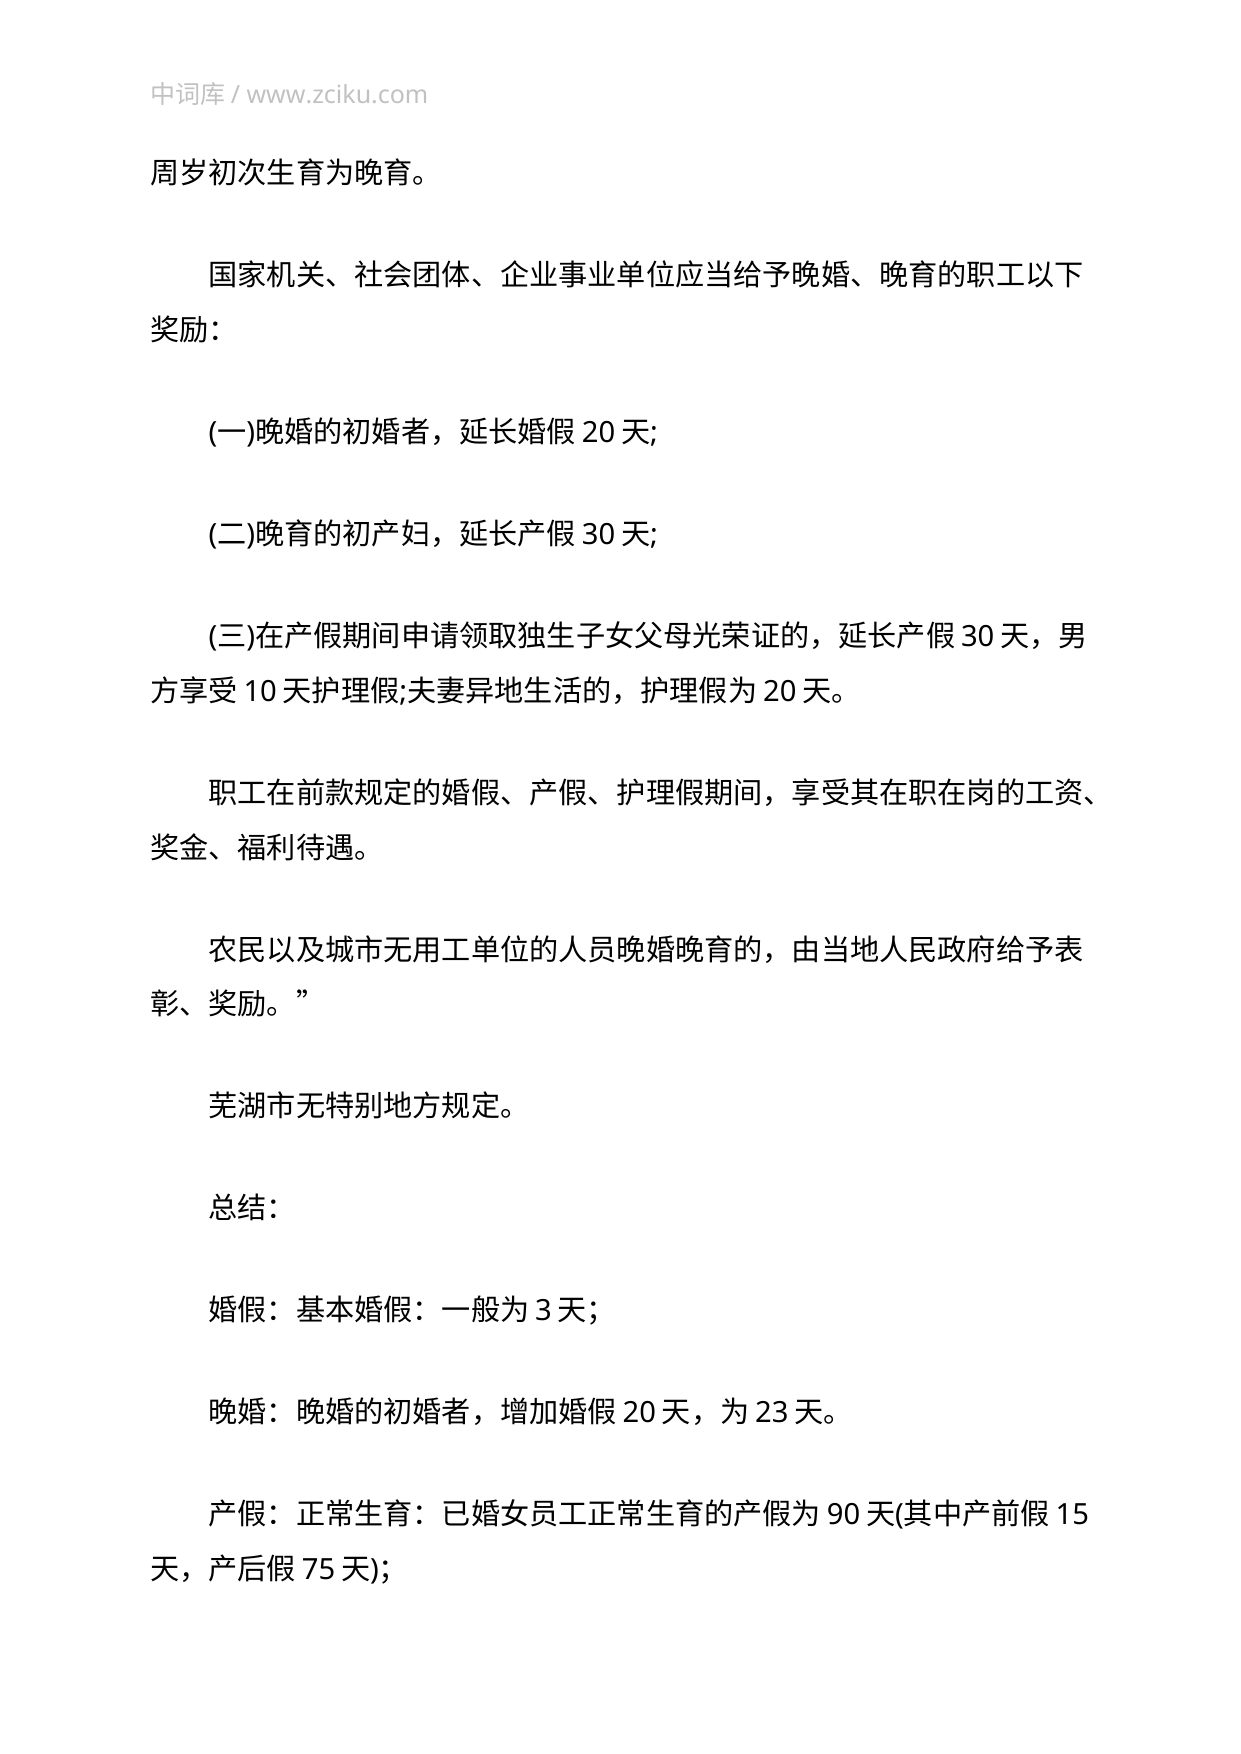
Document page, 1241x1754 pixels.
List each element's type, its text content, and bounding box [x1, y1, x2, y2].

text 国家机关、社会团体、企业事业单位应当给予晚婚、晚育的职工以下奖励： [150, 252, 1090, 349]
text (二)晚育的初产妇，延长产假30天; [150, 510, 1090, 553]
text (一)晚婚的初婚者，延长婚假20天; [150, 408, 1090, 451]
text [150, 150, 1090, 192]
text 芜湖市无特别地方规定。 [150, 1083, 1090, 1125]
text (三)在产假期间申请领取独生子女父母光荣证的，延长产假30天，男方享受10天护理假;夫妻异地生活的，护理假为20天。 [150, 612, 1090, 710]
text 职工在前款规定的婚假、产假、护理假期间，享受其在职在岗的工资、奖金、福利待遇。 [150, 769, 1090, 867]
text 农民以及城市无用工单位的人员晚婚晚育的，由当地人民政府给予表彰、奖励。” [150, 926, 1090, 1023]
text 晚婚：晚婚的初婚者，增加婚假20天，为23天。 [150, 1388, 1090, 1431]
text 产假：正常生育：已婚女员工正常生育的产假为90天(其中产前假15天，产后假75天)； [150, 1490, 1090, 1588]
text 总结： [150, 1184, 1090, 1227]
text 婚假：基本婚假：一般为3天； [150, 1286, 1090, 1329]
